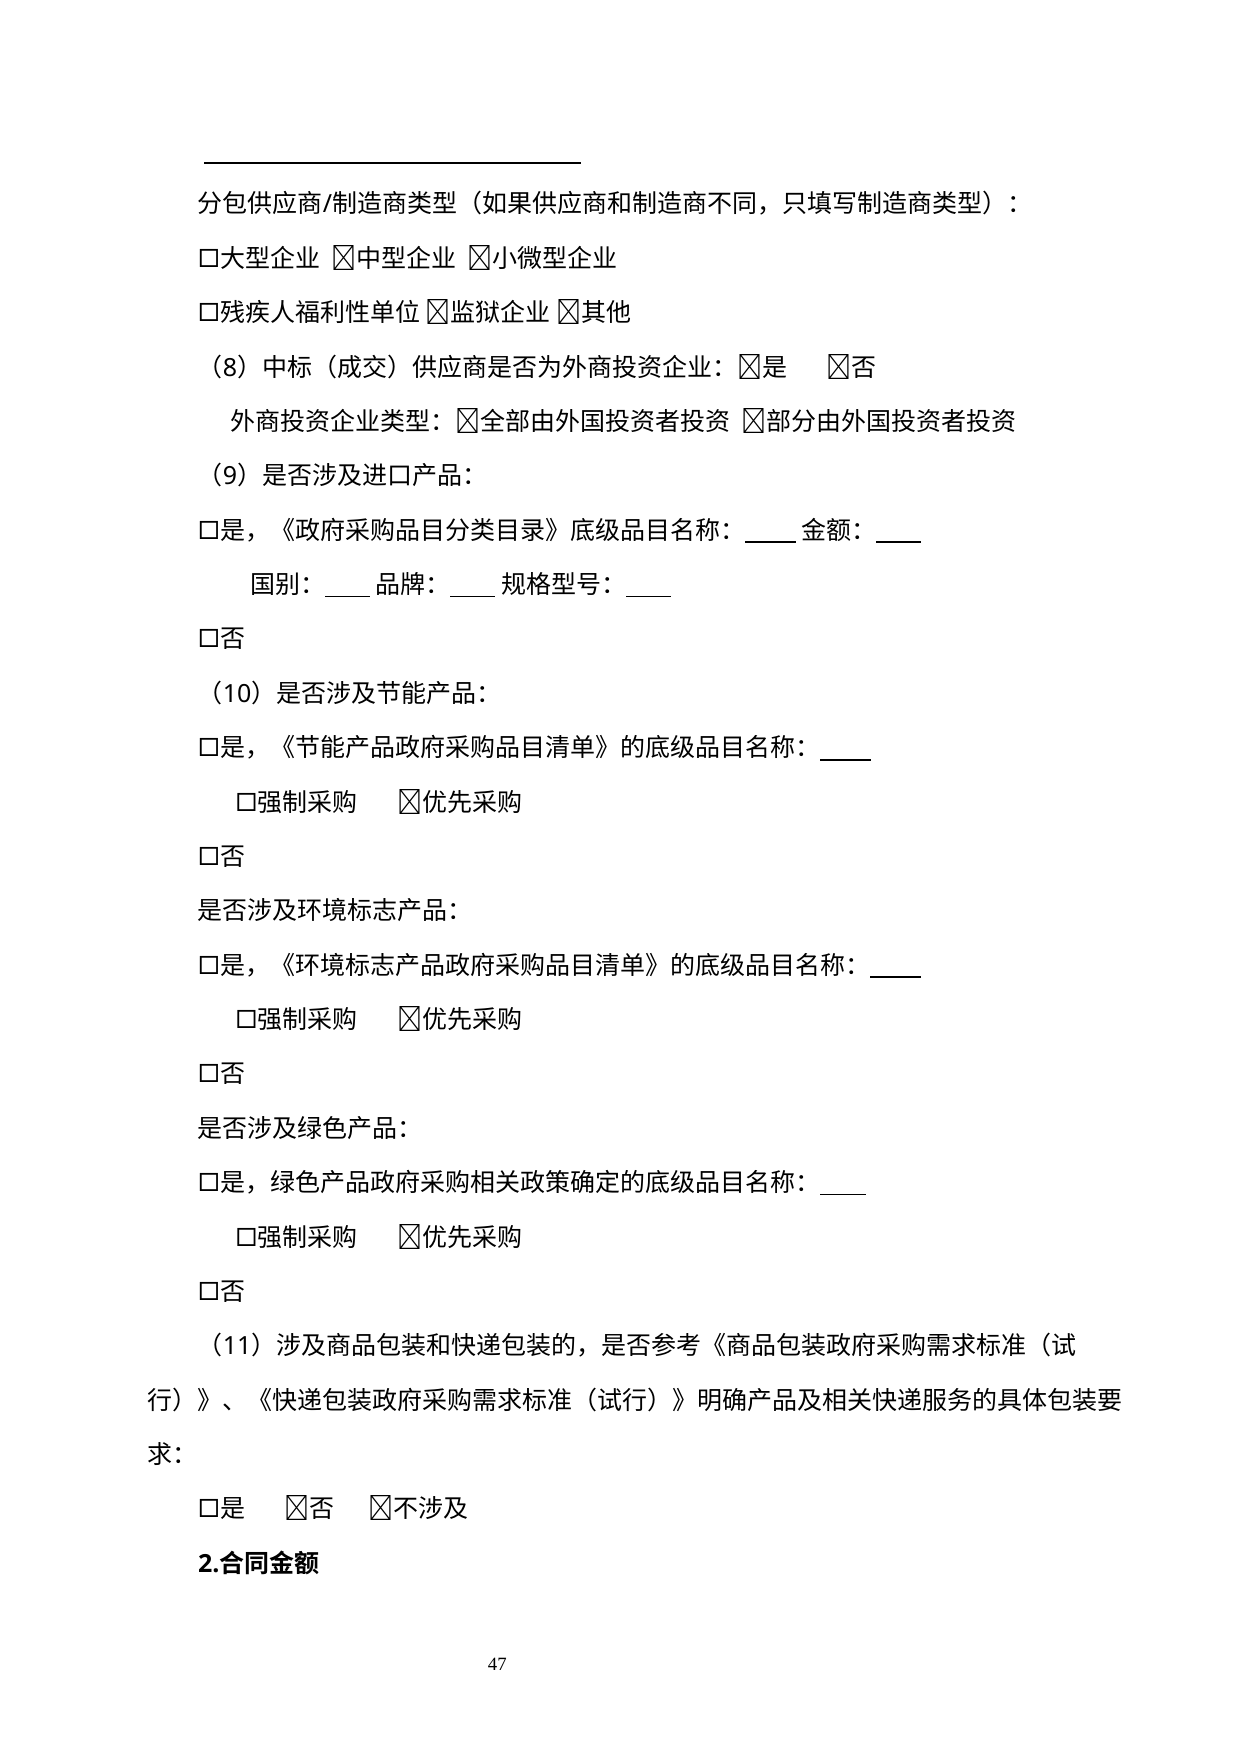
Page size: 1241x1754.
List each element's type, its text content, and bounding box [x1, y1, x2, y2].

text 大型企业 中型企业 小微型企业 [148, 238, 1128, 274]
text 强制采购 优先采购 [185, 1217, 1128, 1253]
text 国别： 品牌： 规格型号： [148, 564, 1128, 601]
text 是，《环境标志产品政府采购品目清单》的底级品目名称： [148, 945, 1128, 981]
text 强制采购 优先采购 [185, 782, 1128, 818]
text 是，《政府采购品目分类目录》底级品目名称： 金额： [148, 510, 1128, 546]
text 是 否 不涉及 [148, 1489, 1128, 1525]
text 否 [148, 619, 1128, 655]
text 否 [148, 1271, 1128, 1308]
text 强制采购 优先采购 [185, 999, 1128, 1036]
text 是否涉及环境标志产品： [148, 891, 1128, 927]
text （11）涉及商品包装和快递包装的，是否参考《商品包装政府采购需求标准（试行）》、《快递包装政府采购需求标准（试行）》明确产品及相关快递服务的具体包装要求： [148, 1326, 1128, 1471]
text 2.合同金额 [148, 1543, 1128, 1579]
text （9）是否涉及进口产品： [148, 456, 1128, 492]
text （8）中标（成交）供应商是否为外商投资企业：是 否 [148, 347, 1128, 383]
text 是，《节能产品政府采购品目清单》的底级品目名称： [148, 728, 1128, 764]
text 否 [148, 836, 1128, 873]
text 外商投资企业类型：全部由外国投资者投资 部分由外国投资者投资 [148, 401, 1128, 438]
text 否 [148, 1054, 1128, 1090]
text 分包供应商/制造商类型（如果供应商和制造商不同，只填写制造商类型）： [148, 184, 1128, 220]
text 是否涉及绿色产品： [148, 1108, 1128, 1144]
text 残疾人福利性单位 监狱企业 其他 [148, 293, 1128, 329]
text （10）是否涉及节能产品： [148, 673, 1128, 709]
text 是，绿色产品政府采购相关政策确定的底级品目名称： [148, 1163, 1128, 1199]
